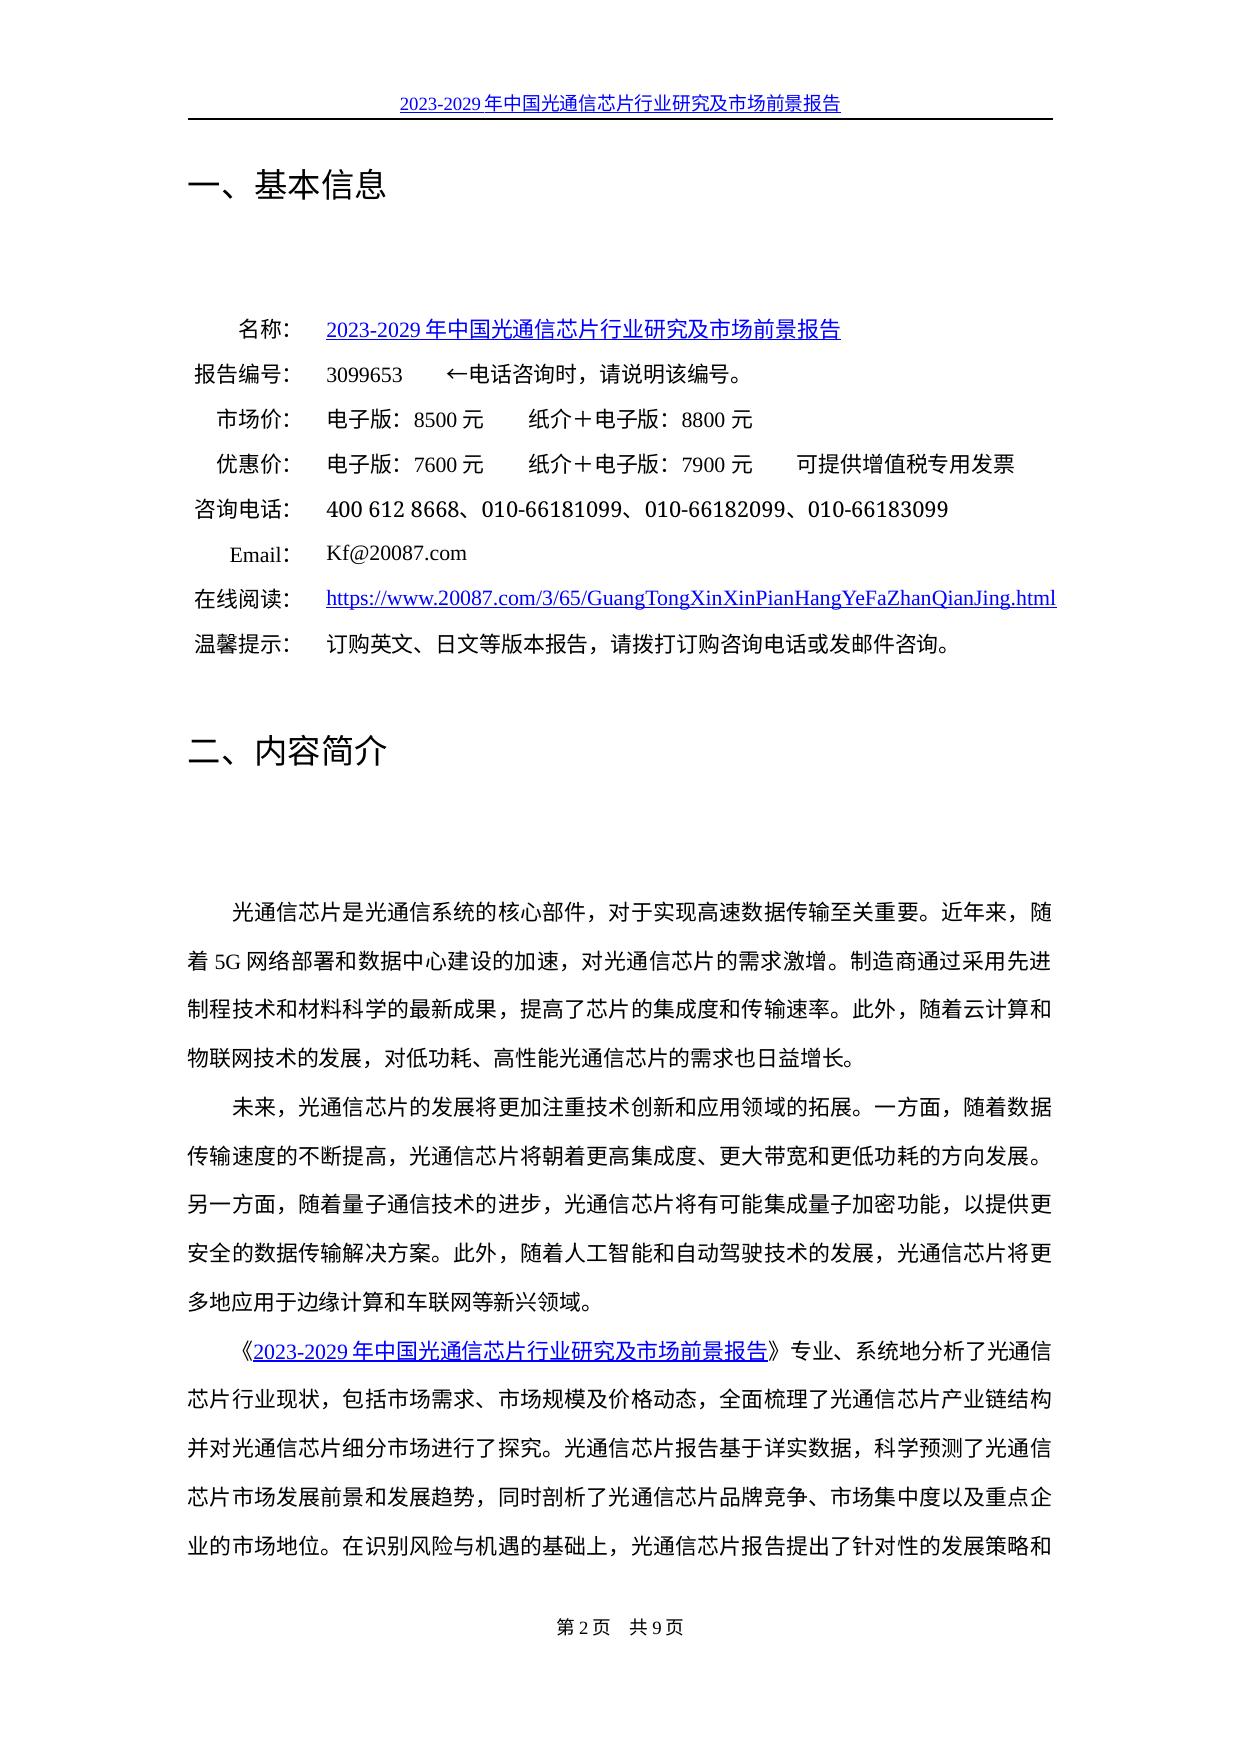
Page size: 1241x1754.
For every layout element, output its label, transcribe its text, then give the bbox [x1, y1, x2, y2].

table_cell 温馨提示： [167, 627, 315, 672]
table_cell 400 612 8668、010-66181099、010-66182099、010-66183099 [315, 492, 1073, 537]
table_header 名称： [167, 312, 315, 357]
table_cell 电子版：8500 元 纸介＋电子版：8800 元 [315, 402, 1073, 447]
table_cell 电子版：7600 元 纸介＋电子版：7900 元 可提供增值税专用发票 [315, 447, 1073, 492]
table_cell 市场价： [167, 402, 315, 447]
table_cell 报告编号： [167, 357, 315, 402]
table_cell [315, 582, 1073, 627]
table_header 2023-2029年中国光通信芯片行业研究及市场前景报告 [315, 312, 1073, 357]
title 一、基本信息 [187, 150, 1053, 215]
table_cell 在线阅读： [167, 582, 315, 627]
title 二、内容简介 [187, 717, 1053, 782]
table_cell Kf@20087.com [315, 537, 1073, 582]
table_cell 3099653 ←电话咨询时，请说明该编号。 [315, 357, 1073, 402]
table_cell 优惠价： [167, 447, 315, 492]
table_cell Email： [167, 537, 315, 582]
table_cell 订购英文、日文等版本报告，请拨打订购咨询电话或发邮件咨询。 [315, 627, 1073, 672]
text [187, 894, 1053, 1561]
table_cell 咨询电话： [167, 492, 315, 537]
